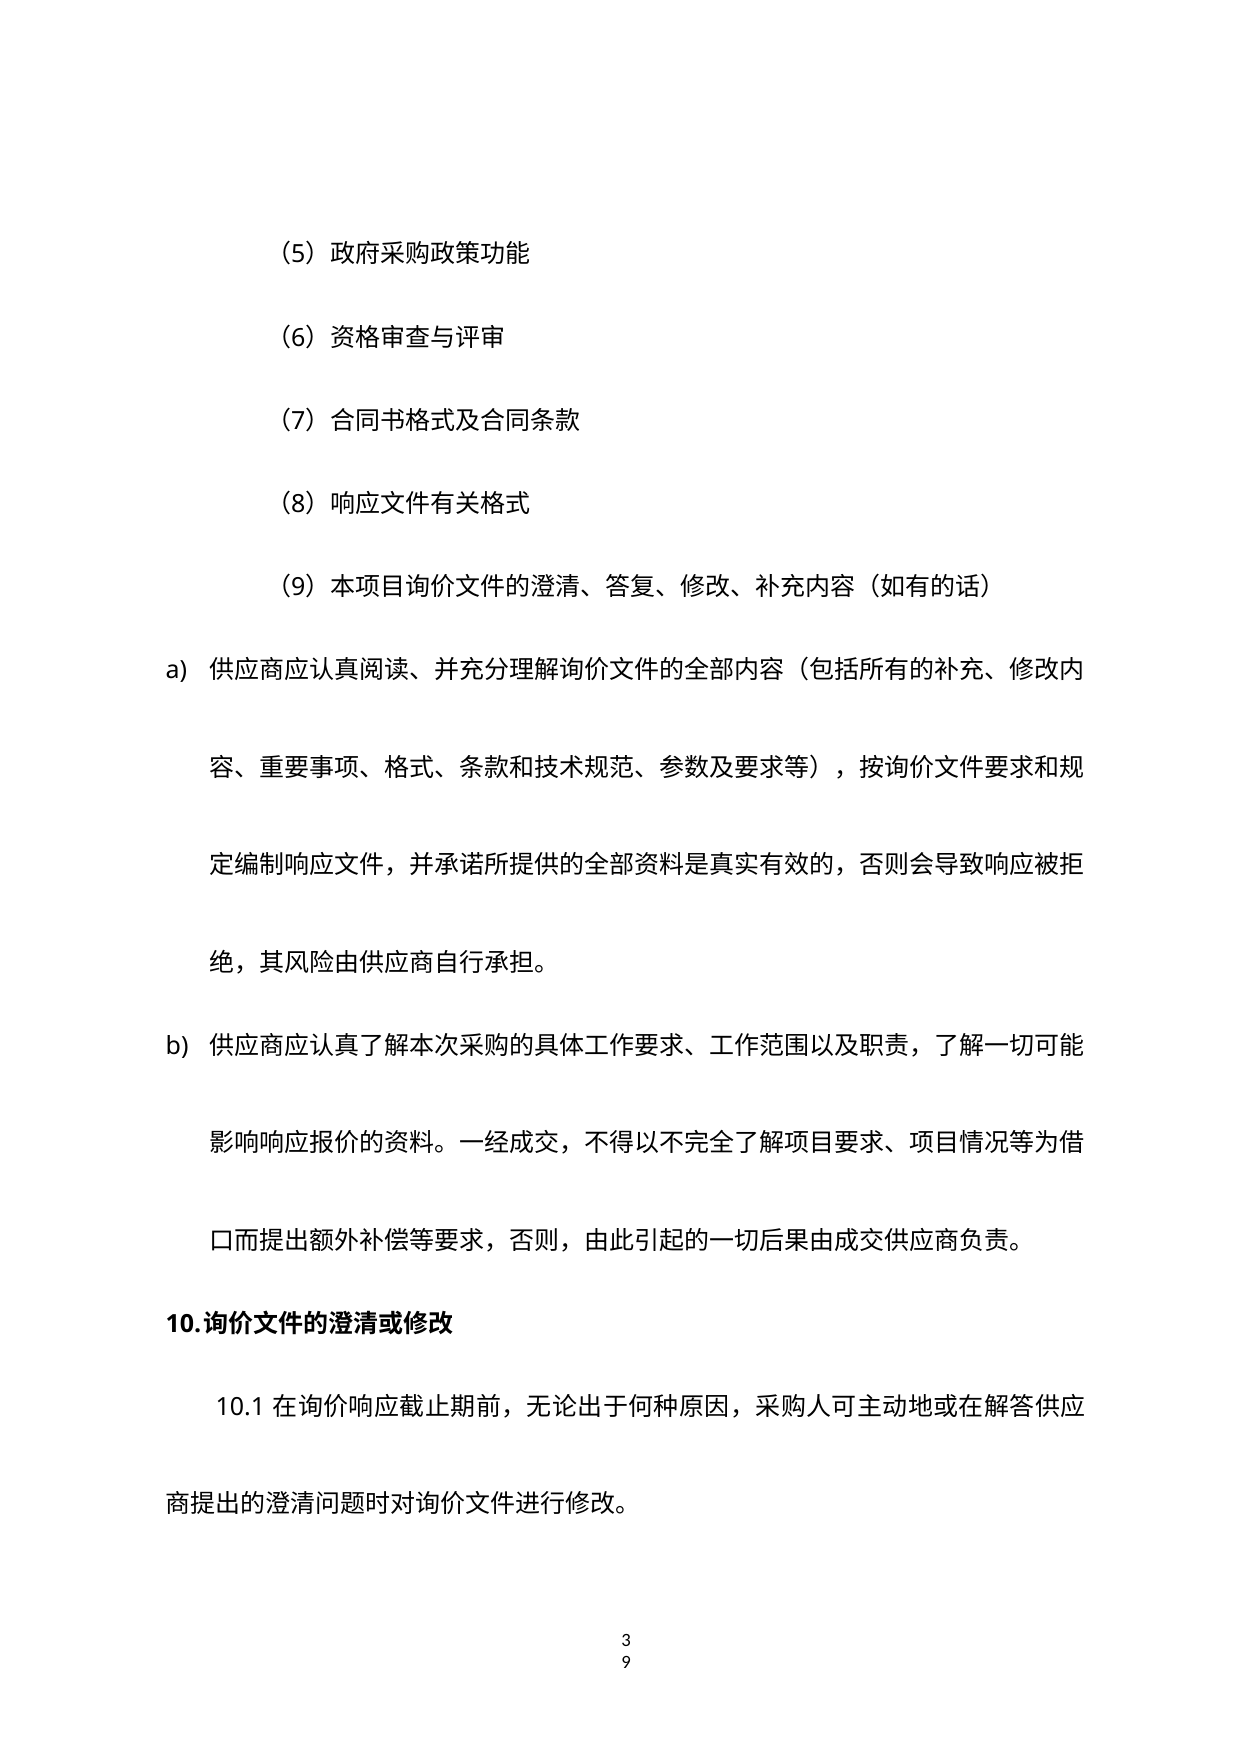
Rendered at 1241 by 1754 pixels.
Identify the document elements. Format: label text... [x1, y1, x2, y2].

text （5）政府采购政策功能 [266, 219, 1087, 284]
text （8）响应文件有关格式 [266, 469, 1087, 534]
list 询价文件的澄清或修改 [165, 1289, 1087, 1354]
list 供应商应认真阅读、并充分理解询价文件的全部内容（包括所有的补充、修改内容、重要事项、格式、条款和技术规范、参数及要求等），按询价文件要求和规定编制响应文件，并承诺所提供的全部资料是真实有效的，否则会导致响应被拒绝，其风险由供应商自行承担。 [165, 635, 1087, 993]
list 供应商应认真了解本次采购的具体工作要求、工作范围以及职责，了解一切可能影响响应报价的资料。一经成交，不得以不完全了解项目要求、项目情况等为借口而提出额外补偿等要求，否则，由此引起的一切后果由成交供应商负责。 [165, 1011, 1087, 1271]
text 10.1 在询价响应截止期前，无论出于何种原因，采购人可主动地或在解答供应商提出的澄清问题时对询价文件进行修改。 [165, 1372, 1087, 1534]
text （7）合同书格式及合同条款 [266, 386, 1087, 451]
text （9）本项目询价文件的澄清、答复、修改、补充内容（如有的话） [266, 552, 1087, 617]
text （6）资格审查与评审 [266, 303, 1087, 368]
